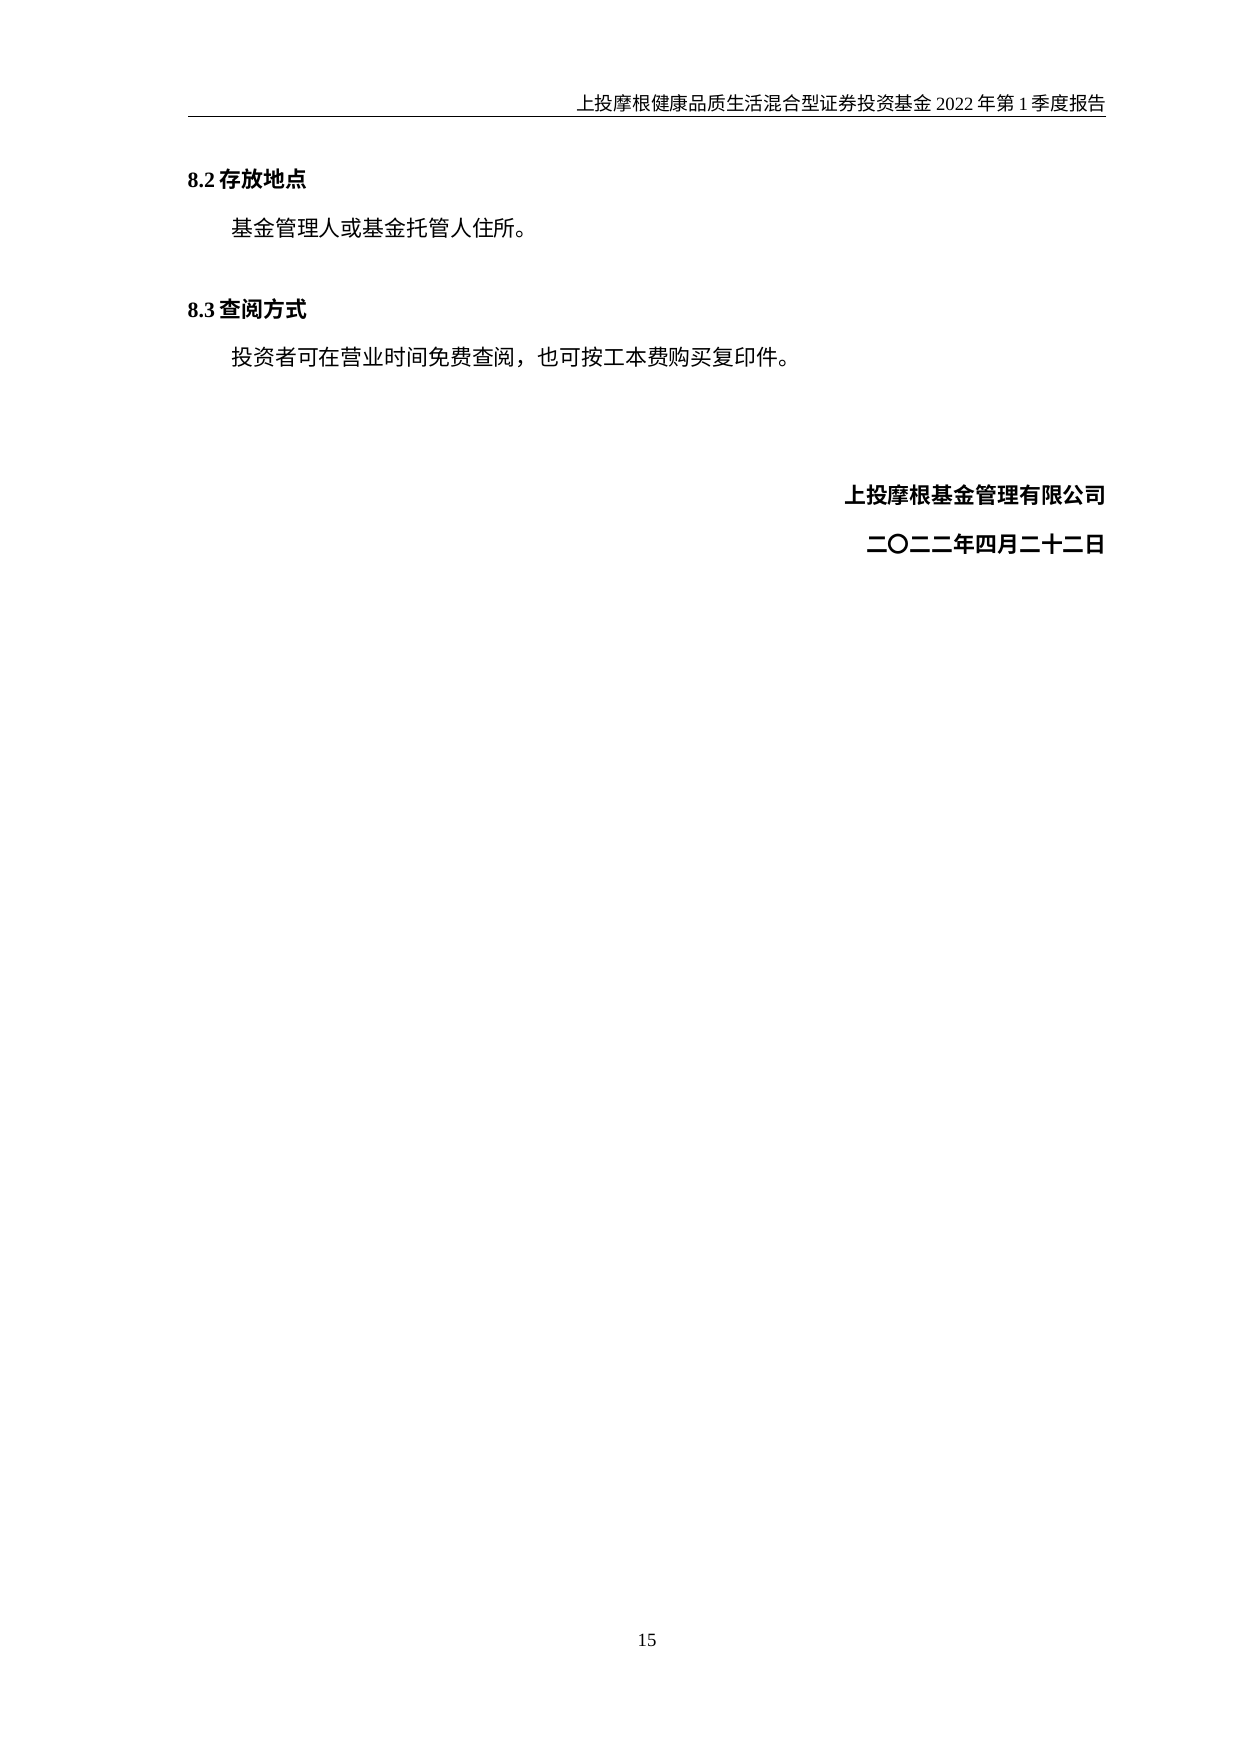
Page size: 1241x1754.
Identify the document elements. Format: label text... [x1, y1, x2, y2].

text 基金管理人或基金托管人住所。 [187, 210, 1106, 243]
text 二〇二二年四月二十二日 [187, 526, 1106, 559]
text 8.2存放地点 [187, 162, 1106, 194]
text 8.3查阅方式 [187, 291, 1106, 324]
text 上投摩根基金管理有限公司 [187, 478, 1106, 511]
text 投资者可在营业时间免费查阅，也可按工本费购买复印件。 [187, 339, 1106, 372]
